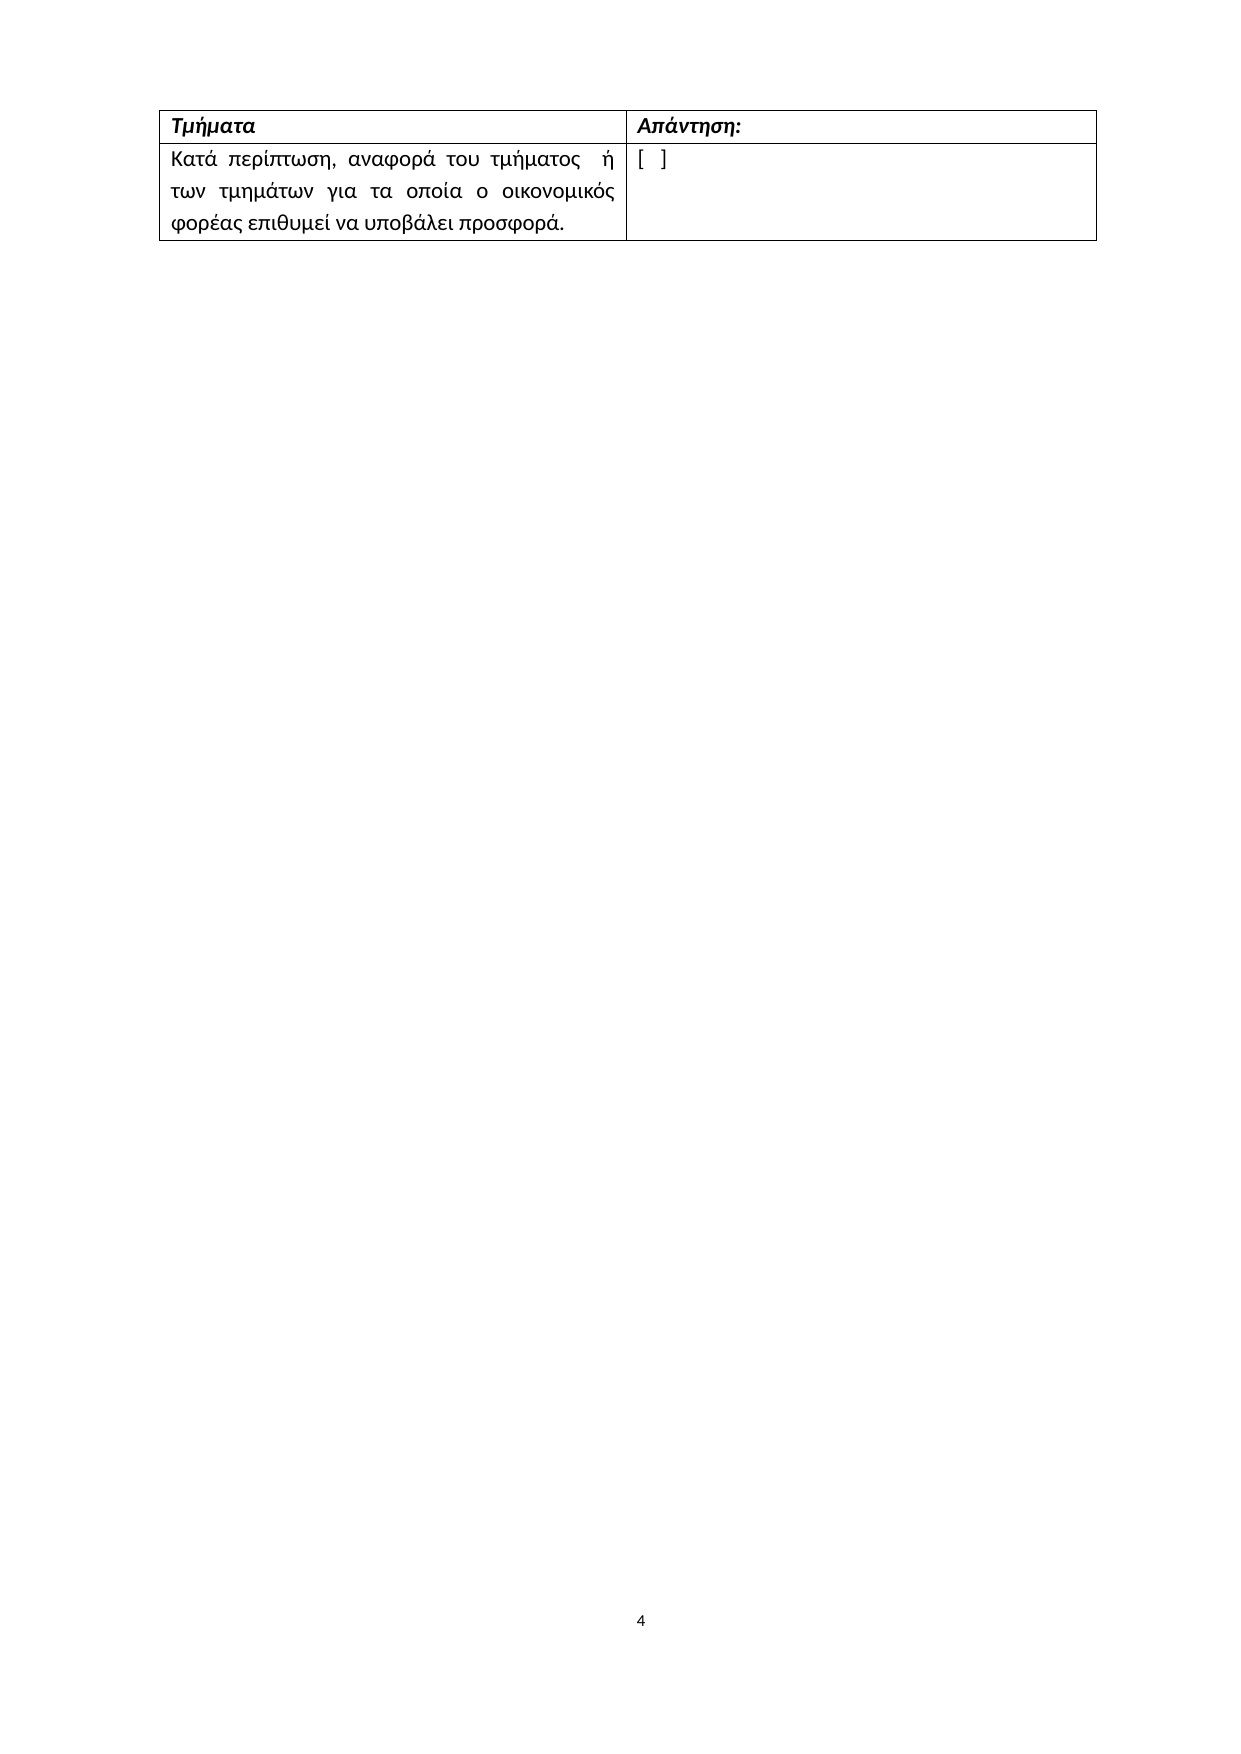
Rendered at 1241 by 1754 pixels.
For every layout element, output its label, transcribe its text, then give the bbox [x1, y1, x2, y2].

table_cell [ ] [627, 144, 1096, 240]
table_cell Τμήματα [160, 111, 626, 143]
table_cell Απάντηση: [627, 111, 1096, 143]
table_cell Κατά περίπτωση, αναφορά του τμήματος ή των τμημάτων για τα οποία ο οικονομικός φορέας επιθυμεί να υποβάλει προσφορά. [160, 144, 626, 240]
